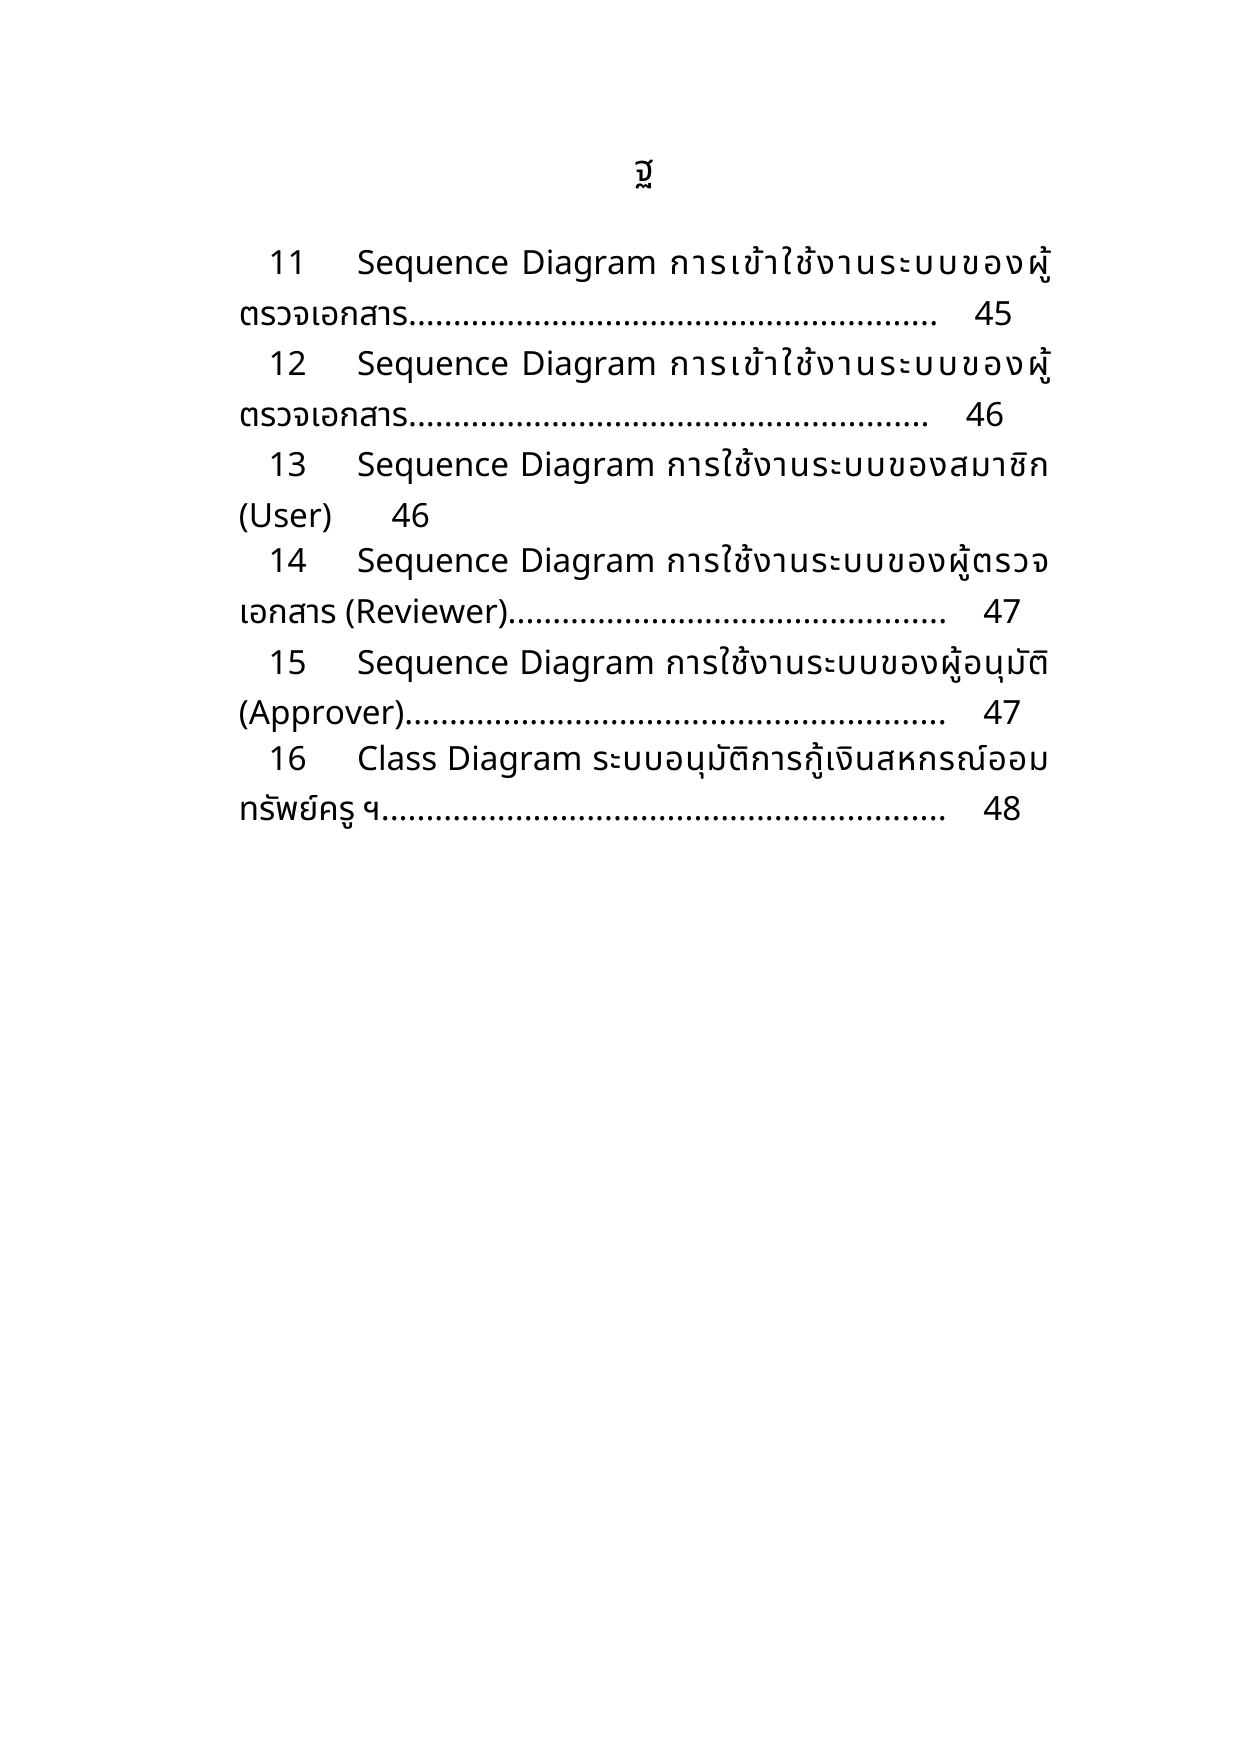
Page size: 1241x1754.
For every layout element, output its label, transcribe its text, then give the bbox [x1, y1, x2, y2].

text 14 Sequence Diagram การใช้งานระบบของผู้ตรวจเอกสาร (Reviewer) 47 [239, 537, 1049, 638]
text 13 Sequence Diagram การใช้งานระบบของสมาชิก (User) 46 [239, 441, 1049, 537]
text 15 Sequence Diagram การใช้งานระบบของผู้อนุมัติ (Approver) 47 [239, 638, 1049, 734]
text 11 Sequence Diagram การเข้าใช้งานระบบของผู้ตรวจเอกสาร 45 [239, 239, 1049, 340]
text 16 Class Diagram ระบบอนุมัติการกู้เงินสหกรณ์ออมทรัพย์ครู ฯ 48 [239, 734, 1049, 836]
text 12 Sequence Diagram การเข้าใช้งานระบบของผู้ตรวจเอกสาร 46 [239, 340, 1049, 441]
